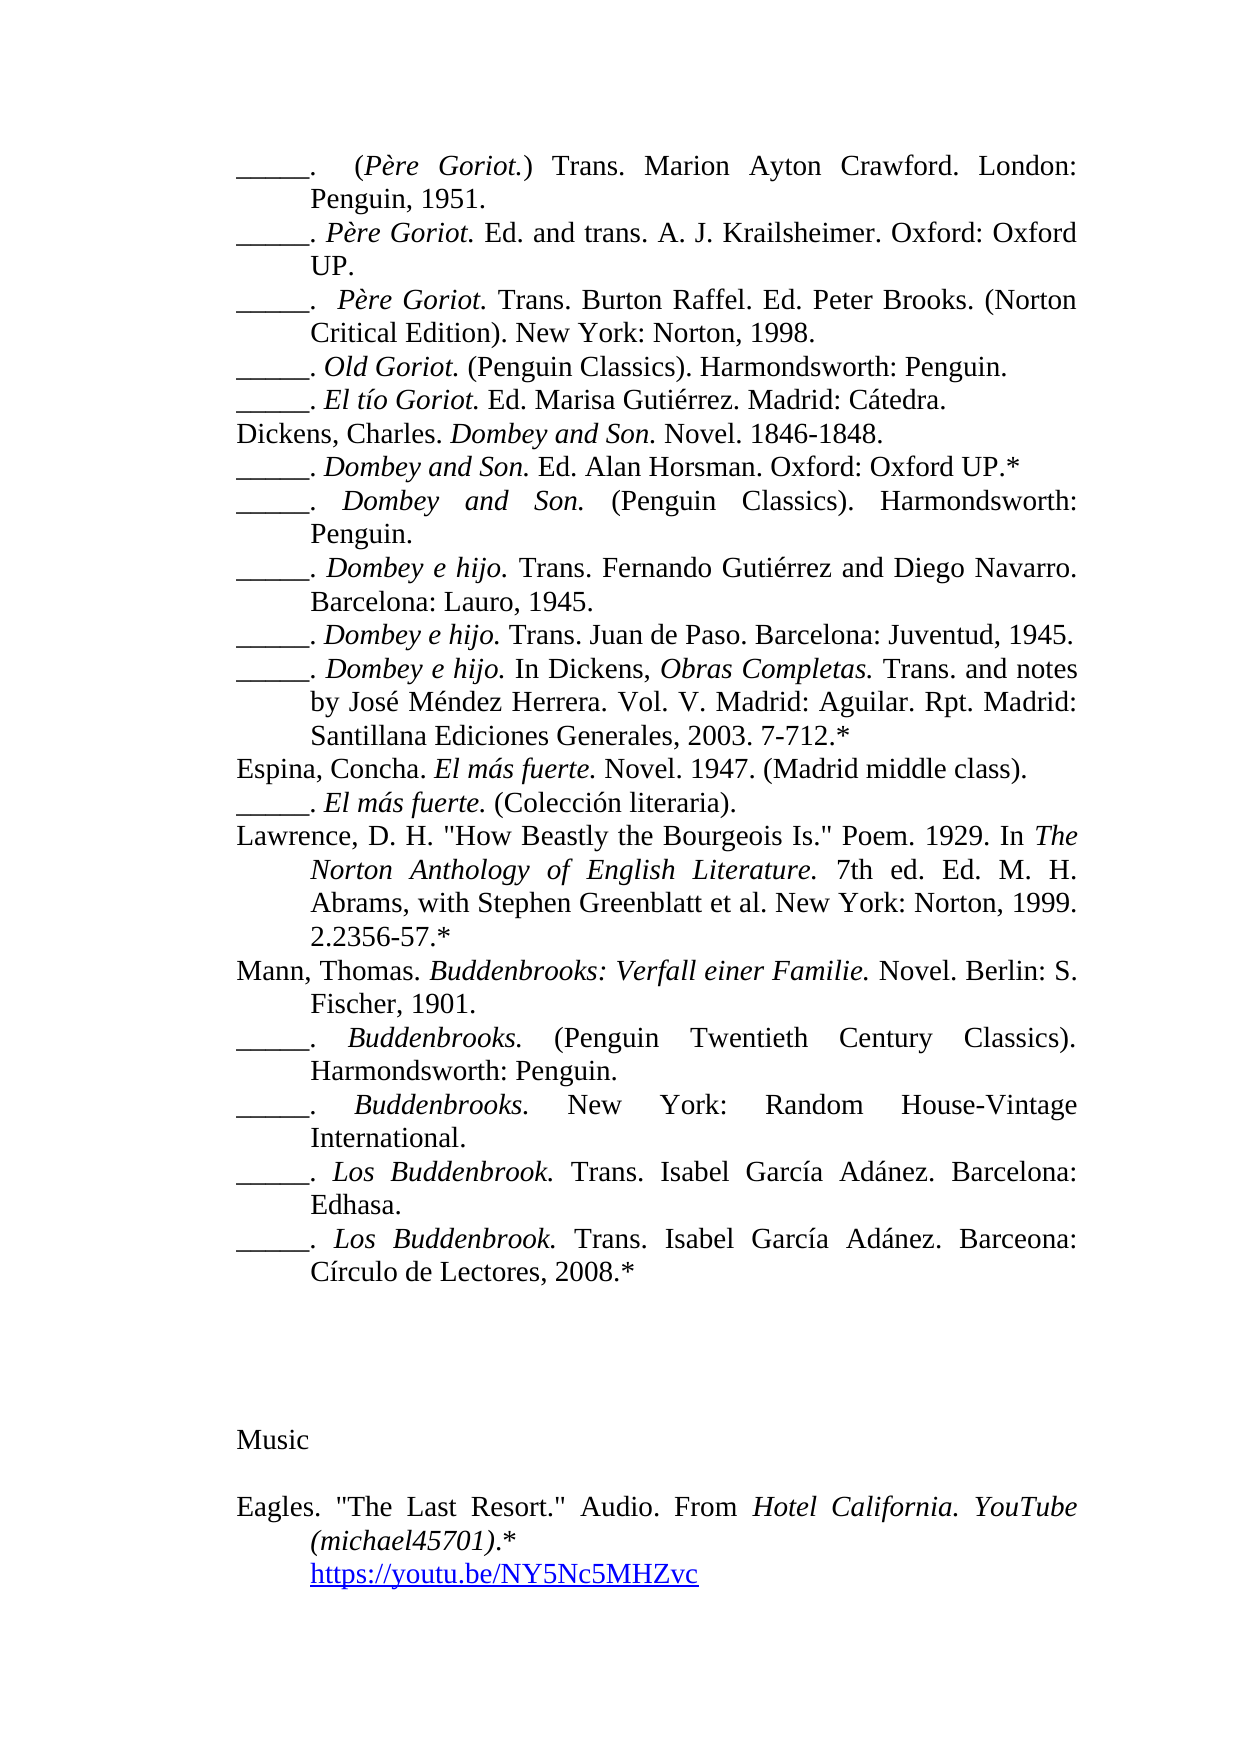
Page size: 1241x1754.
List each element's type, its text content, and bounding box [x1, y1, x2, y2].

text _____. Dombey e hijo. Trans. Juan de Paso. Barcelona: Juventud, 1945. [236, 617, 1078, 651]
text _____. El más fuerte. (Colección literaria). [236, 785, 1078, 818]
text _____. Buddenbrooks. New York: Random House-Vintage International. [236, 1087, 1078, 1154]
text _____. Los Buddenbrook. Trans. Isabel García Adánez. Barceona: Círculo de Lectores, 2008.* [236, 1221, 1078, 1288]
text _____. Dombey e hijo. In Dickens, Obras Completas. Trans. and notes by José Méndez Herrera. Vol. V. Madrid: Aguilar. Rpt. Madrid: Santillana Ediciones Generales, 2003. 7-712.* [236, 651, 1078, 751]
text _____. Buddenbrooks. (Penguin Twentieth Century Classics). Harmondsworth: Penguin. [236, 1020, 1077, 1087]
text Dickens, Charles. Dombey and Son. Novel. 1846-1848. [236, 416, 1078, 449]
text Eagles. "The Last Resort." Audio. From Hotel California. YouTube (michael45701).* [236, 1489, 1078, 1556]
text Mann, Thomas. Buddenbrooks: Verfall einer Familie. Novel. Berlin: S. Fischer, 1901. [236, 953, 1078, 1020]
text _____. Père Goriot. Trans. Burton Raffel. Ed. Peter Brooks. (Norton Critical Edition). New York: Norton, 1998. [236, 282, 1078, 349]
text _____. (Père Goriot.) Trans. Marion Ayton Crawford. London: Penguin, 1951. [236, 148, 1078, 215]
text _____. Dombey and Son. (Penguin Classics). Harmondsworth: Penguin. [236, 483, 1078, 550]
text Espina, Concha. El más fuerte. Novel. 1947. (Madrid middle class). [236, 751, 1078, 785]
text _____. Père Goriot. Ed. and trans. A. J. Krailsheimer. Oxford: Oxford UP. [236, 215, 1078, 282]
text _____. Dombey and Son. Ed. Alan Horsman. Oxford: Oxford UP.* [236, 449, 1078, 483]
text Lawrence, D. H. "How Beastly the Bourgeois Is." Poem. 1929. In The Norton Anthology of English Literature. 7th ed. Ed. M. H. Abrams, with Stephen Greenblatt et al. New York: Norton, 1999. 2.2356-57.* [236, 818, 1078, 953]
text _____. El tío Goriot. Ed. Marisa Gutiérrez. Madrid: Cátedra. [236, 382, 1078, 416]
text https://youtu.be/NY5Nc5MHZvc [236, 1556, 1078, 1590]
text Music [236, 1422, 1078, 1456]
text _____. Dombey e hijo. Trans. Fernando Gutiérrez and Diego Navarro. Barcelona: Lauro, 1945. [236, 550, 1078, 617]
text _____. Los Buddenbrook. Trans. Isabel García Adánez. Barcelona: Edhasa. [236, 1154, 1078, 1221]
text _____. Old Goriot. (Penguin Classics). Harmondsworth: Penguin. [236, 349, 1078, 382]
